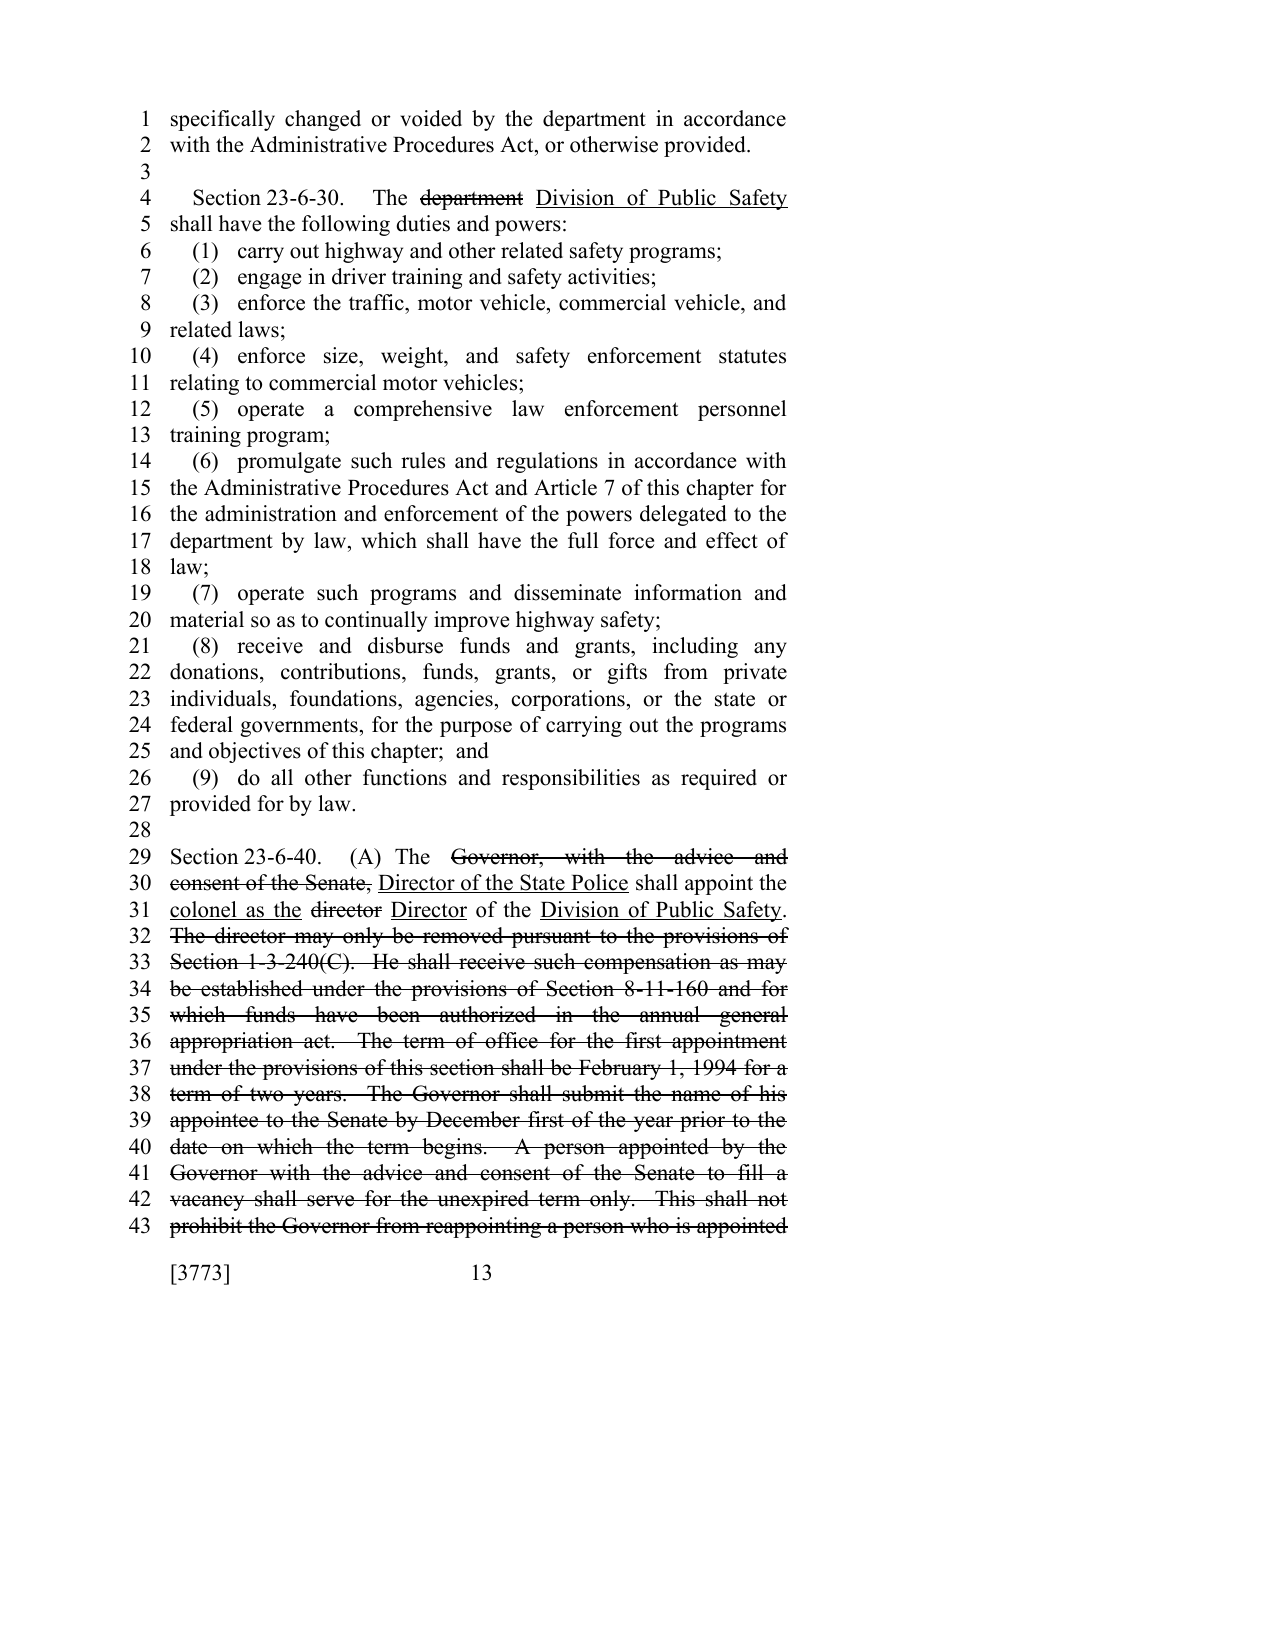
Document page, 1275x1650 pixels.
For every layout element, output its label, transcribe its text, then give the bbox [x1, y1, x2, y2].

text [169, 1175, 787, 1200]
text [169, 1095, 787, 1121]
text (9) do all other functions and responsibilities as required or provided for by law. [169, 764, 787, 817]
text (3) enforce the traffic, motor vehicle, commercial vehicle, and related laws; [169, 289, 787, 342]
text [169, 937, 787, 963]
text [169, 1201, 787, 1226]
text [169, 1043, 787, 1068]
text (8) receive and disburse funds and grants, including any donations, contributions, funds, grants, or gifts from private individuals, foundations, agencies, corporations, or the state or federal governments, for the purpose of carrying out the programs and objectives of this chapter; and [169, 632, 787, 764]
text Section 23-6-30. The department Division of Public Safety shall have the following duties and powers: [169, 184, 787, 237]
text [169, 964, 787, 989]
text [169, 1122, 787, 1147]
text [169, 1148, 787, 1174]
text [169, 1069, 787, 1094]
text (7) operate such programs and disseminate information and material so as to continually improve highway safety; [169, 579, 787, 632]
text (2) engage in driver training and safety activities; [169, 263, 787, 289]
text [169, 105, 787, 158]
text (4) enforce size, weight, and safety enforcement statutes relating to commercial motor vehicles; [169, 342, 787, 395]
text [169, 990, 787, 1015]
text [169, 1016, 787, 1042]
text (5) operate a comprehensive law enforcement personnel training program; [169, 395, 787, 448]
text (1) carry out highway and other related safety programs; [169, 237, 787, 263]
text (6) promulgate such rules and regulations in accordance with the Administrative Procedures Act and Article 7 of this chapter for the administration and enforcement of the powers delegated to the department by law, which shall have the full force and effect of law; [169, 448, 787, 579]
